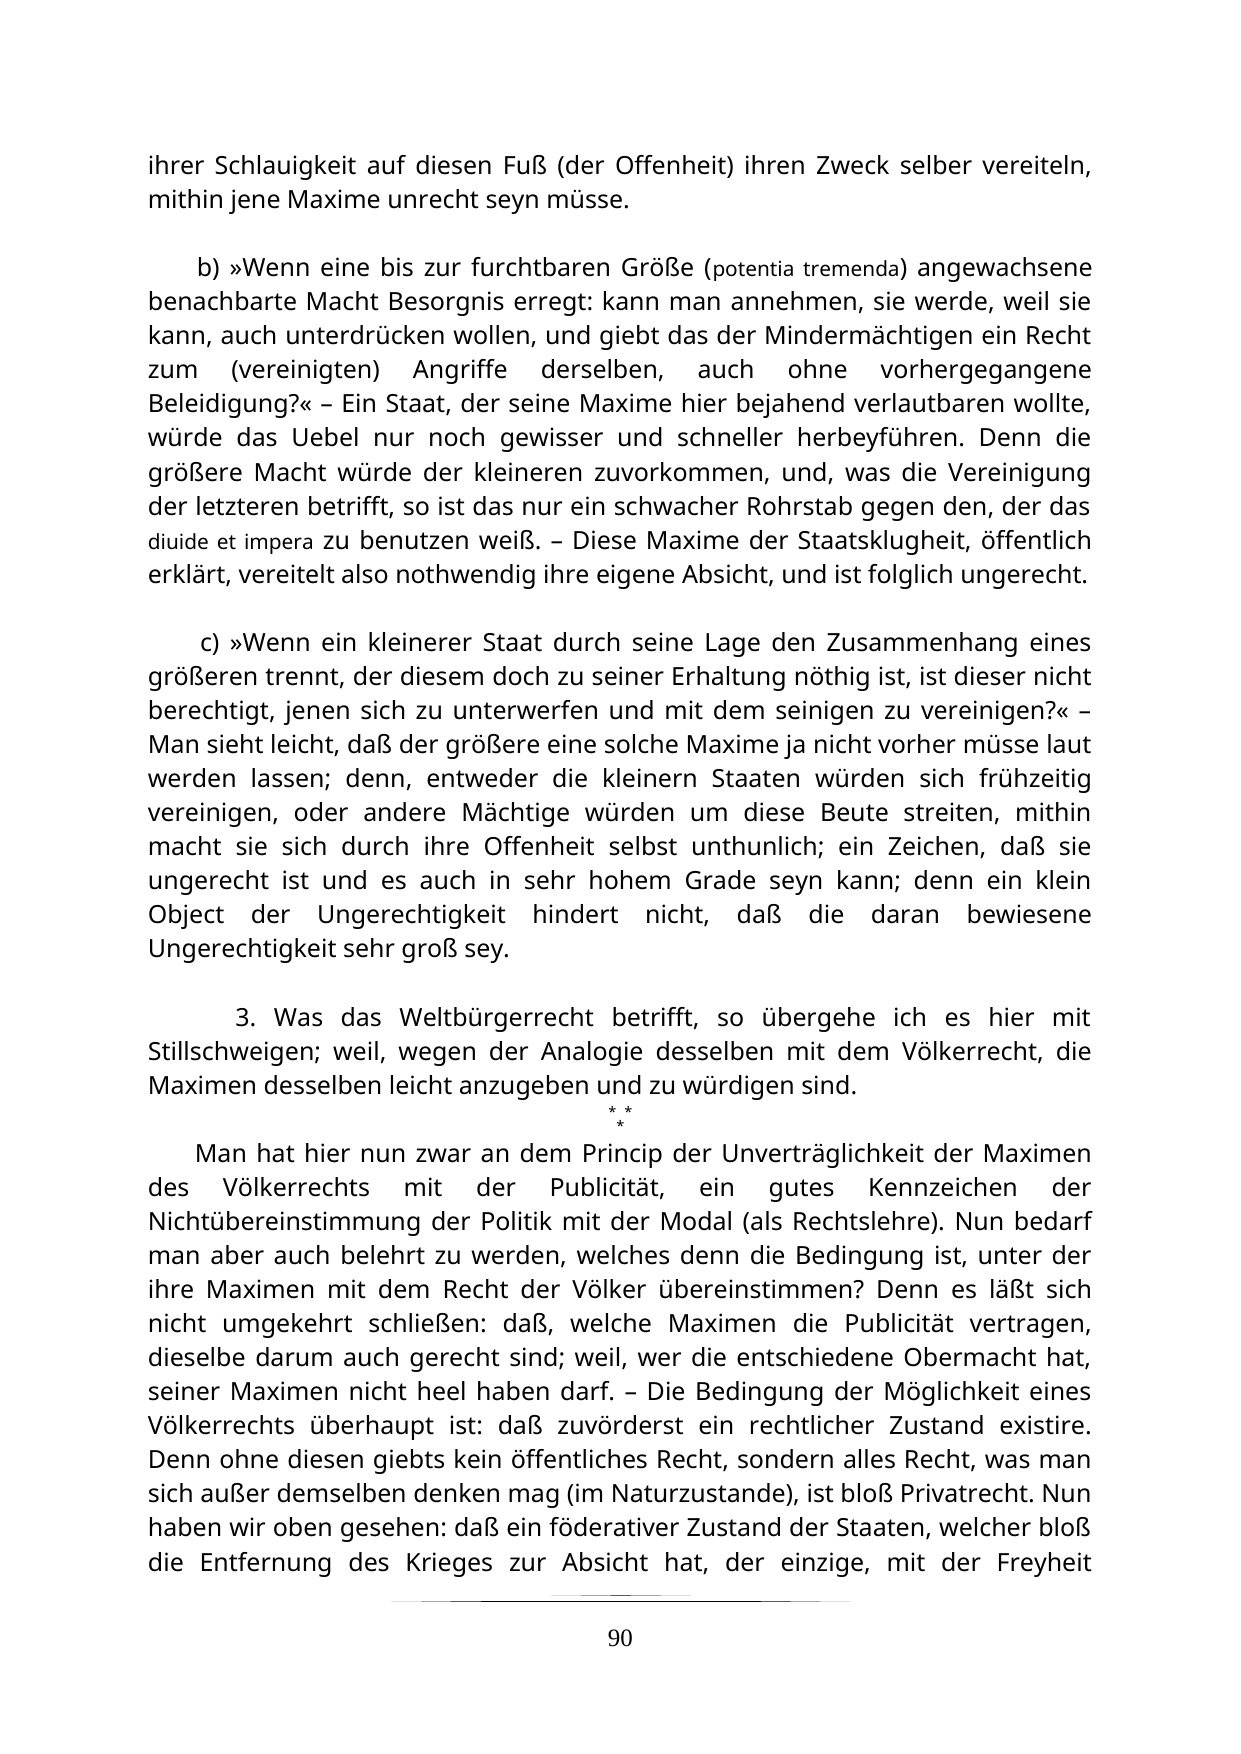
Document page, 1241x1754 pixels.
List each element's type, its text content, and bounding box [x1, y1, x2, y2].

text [148, 1135, 1093, 1578]
text c) »Wenn ein kleinerer Staat durch seine Lage den Zusammenhang eines größeren trennt, der diesem doch zu seiner Erhaltung nöthig ist, ist dieser nicht berechtigt, jenen sich zu unterwerfen und mit dem seinigen zu vereinigen?« – Man sieht leicht, daß der größere eine solche Maxime ja nicht vorher müsse laut werden lassen; denn, entweder die kleinern Staaten würden sich frühzeitig vereinigen, oder andere Mächtige würden um diese Beute streiten, mithin macht sie sich durch ihre Offenheit selbst unthunlich; ein Zeichen, daß sie ungerecht ist und es auch in sehr hohem Grade seyn kann; denn ein klein Object der Ungerechtigkeit hindert nicht, daß die daran bewiesene Ungerechtigkeit sehr groß sey. [148, 624, 1093, 965]
text *** [148, 1101, 1093, 1135]
text b) »Wenn eine bis zur furchtbaren Größe (potentia tremenda) angewachsene benachbarte Macht Besorgnis erregt: kann man annehmen, sie werde, weil sie kann, auch unterdrücken wollen, und giebt das der Mindermächtigen ein Recht zum (vereinigten) Angriffe derselben, auch ohne vorhergegangene Beleidigung?« – Ein Staat, der seine Maxime hier bejahend verlautbaren wollte, würde das Uebel nur noch gewisser und schneller herbeyführen. Denn die größere Macht würde der kleineren zuvorkommen, und, was die Vereinigung der letzteren betrifft, so ist das nur ein schwacher Rohrstab gegen den, der das diuide et impera zu benutzen weiß. – Diese Maxime der Staatsklugheit, öffentlich erklärt, vereitelt also nothwendig ihre eigene Absicht, und ist folglich ungerecht. [148, 250, 1093, 590]
text 3. Was das Weltbürgerrecht betrifft, so übergehe ich es hier mit Stillschweigen; weil, wegen der Analogie desselben mit dem Völkerrecht, die Maximen desselben leicht anzugeben und zu würdigen sind. [148, 999, 1093, 1101]
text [148, 148, 1093, 216]
